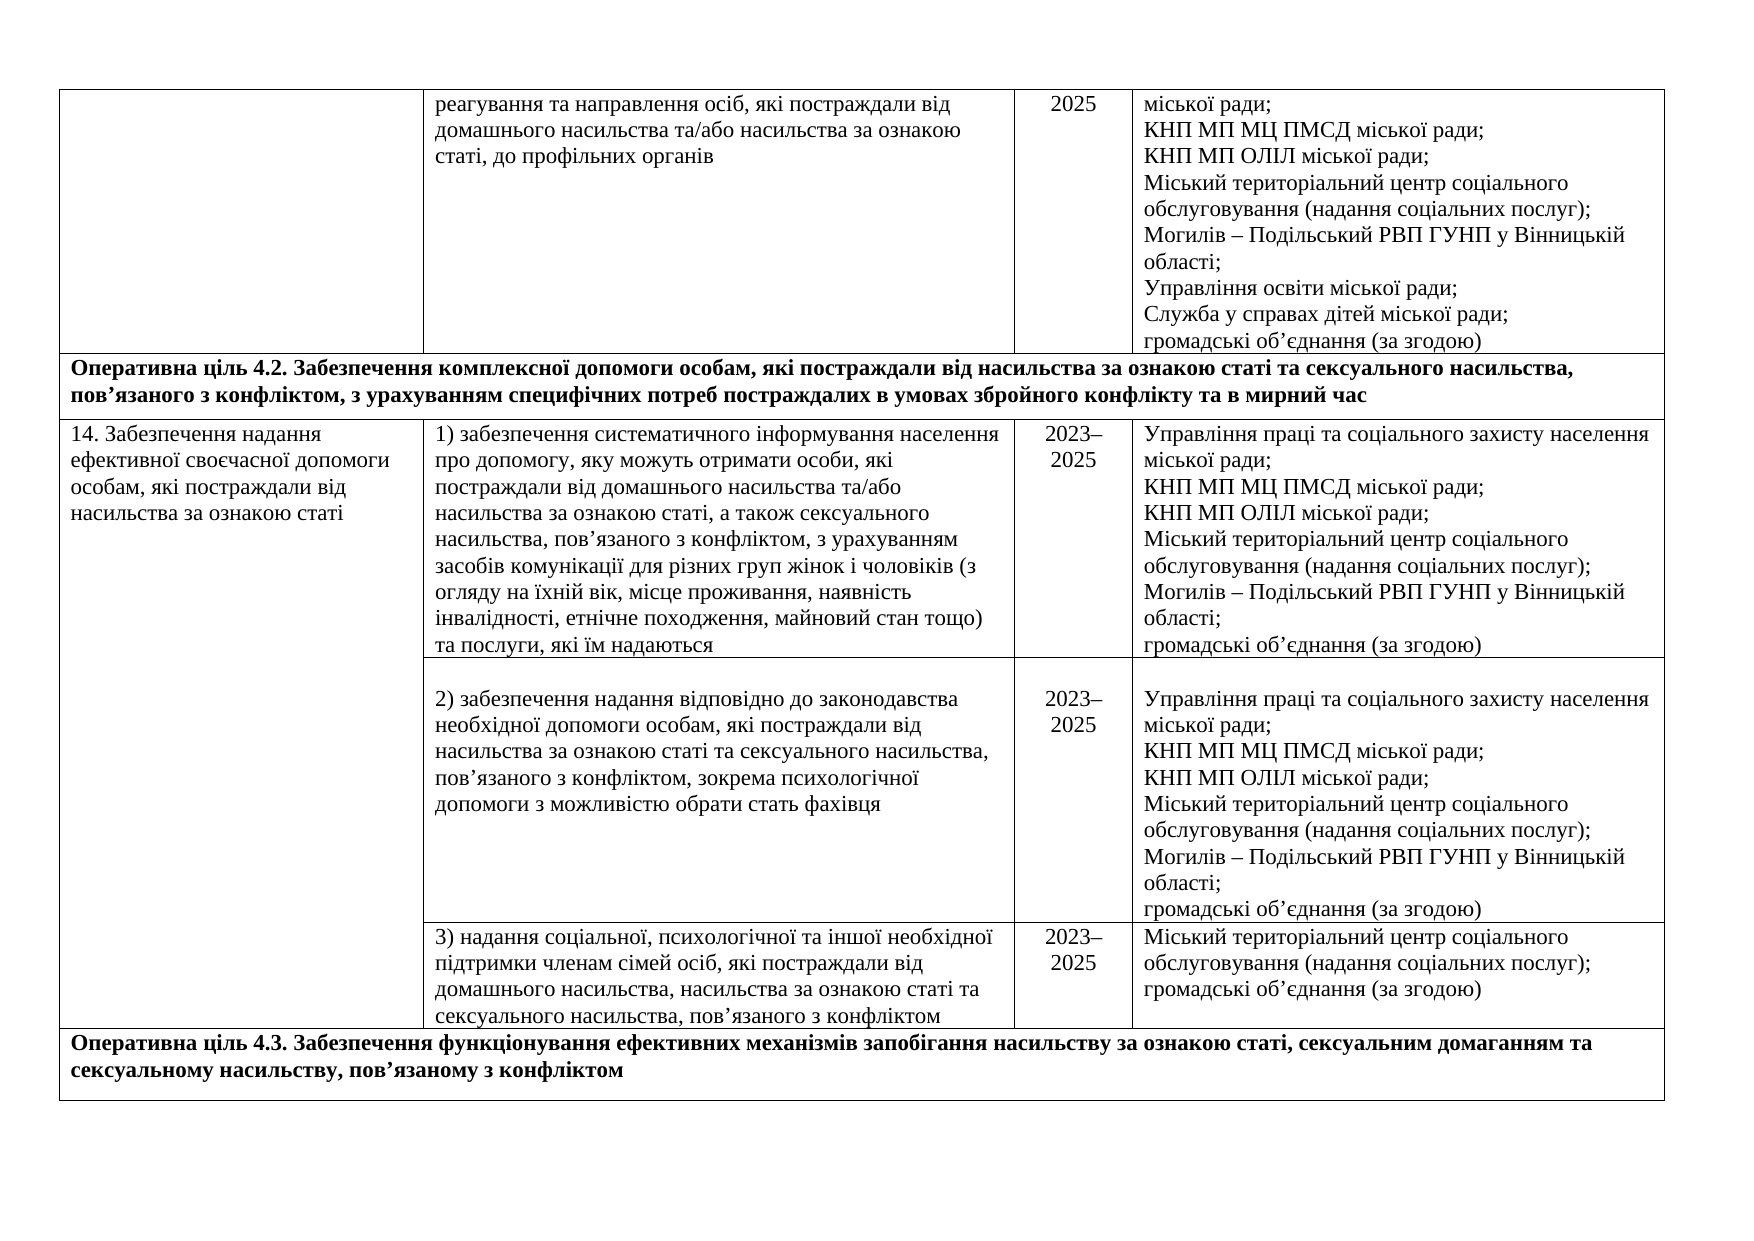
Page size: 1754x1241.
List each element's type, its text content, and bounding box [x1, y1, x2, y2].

table_cell 14. Забезпечення надання ефективної своєчасної допомоги особам, які постраждали від насильства за ознакою статі [60, 420, 423, 1028]
table_cell Оперативна ціль 4.3. Забезпечення функціонування ефективних механізмів запобігання насильству за ознакою статі, сексуальним домаганням та сексуальному насильству, пов’язаному з конфліктом [60, 1029, 1664, 1100]
table_cell 2023–2025 [1015, 658, 1132, 922]
table_cell 2023–2025 [1015, 90, 1132, 353]
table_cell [1133, 90, 1664, 353]
table_cell 1) забезпечення систематичного інформування населення про допомогу, яку можуть отримати особи, які постраждали від домашнього насильства та/або насильства за ознакою статі, а також сексуального насильства, пов’язаного з конфліктом, з урахуванням засобів комунікації для різних груп жінок і чоловіків (з огляду на їхній вік, місце проживання, наявність інвалідності, етнічне походження, майновий стан тощо) та послуги, які їм надаються [424, 420, 1014, 657]
table_cell 2023–2025 [1015, 420, 1132, 657]
table_cell Міський територіальний центр соціального обслуговування (надання соціальних послуг); громадські об’єднання (за згодою) [1133, 923, 1664, 1028]
table_cell Управління праці та соціального захисту населення міської ради; КНП МП МЦ ПМСД міської ради; КНП МП ОЛІЛ міської ради; Міський територіальний центр соціального обслуговування (надання соціальних послуг); Могилів – Подільський РВП ГУНП у Вінницькій області; громадські об’єднання (за згодою) [1133, 658, 1664, 922]
table_cell 3) надання соціальної, психологічної та іншої необхідної підтримки членам сімей осіб, які постраждали від домашнього насильства, насильства за ознакою статі та сексуального насильства, пов’язаного з конфліктом [424, 923, 1014, 1028]
table_cell 2) забезпечення надання відповідно до законодавства необхідної допомоги особам, які постраждали від насильства за ознакою статі та сексуального насильства, пов’язаного з конфліктом, зокрема психологічної допомоги з можливістю обрати стать фахівця [424, 658, 1014, 922]
table_cell Управління праці та соціального захисту населення міської ради; КНП МП МЦ ПМСД міської ради; КНП МП ОЛІЛ міської ради; Міський територіальний центр соціального обслуговування (надання соціальних послуг); Могилів – Подільський РВП ГУНП у Вінницькій області; громадські об’єднання (за згодою) [1133, 420, 1664, 657]
table_cell 2023–2025 [1015, 923, 1132, 1028]
table_cell Оперативна ціль 4.2. Забезпечення комплексної допомоги особам, які постраждали від насильства за ознакою статі та сексуального насильства, пов’язаного з конфліктом, з урахуванням специфічних потреб постраждалих в умовах збройного конфлікту та в мирний час [60, 354, 1664, 419]
